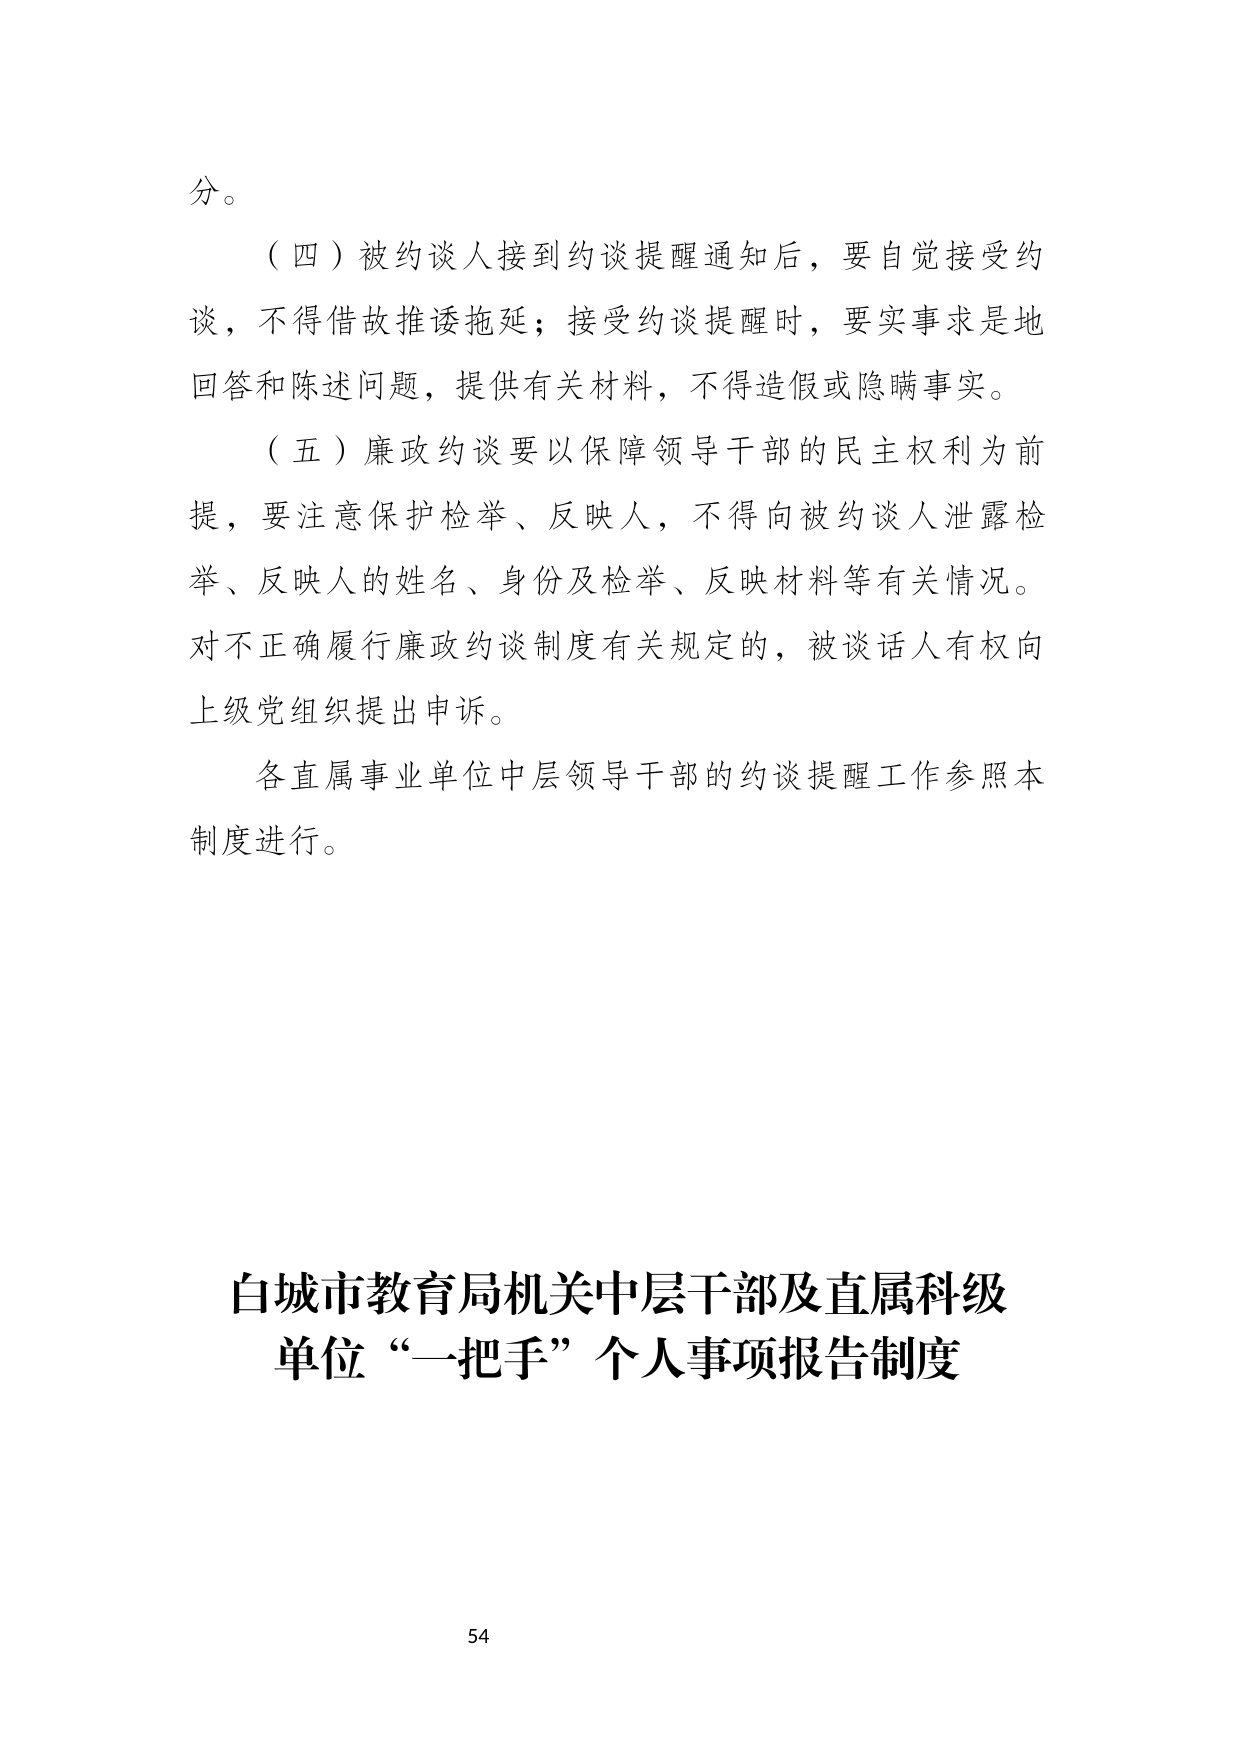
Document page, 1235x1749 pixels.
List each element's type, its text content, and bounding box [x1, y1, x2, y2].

text （五）廉政约谈要以保障领导干部的民主权利为前提，要注意保护检举、反映人，不得向被约谈人泄露检举、反映人的姓名、身份及检举、反映材料等有关情况。对不正确履行廉政约谈制度有关规定的，被谈话人有权向上级党组织提出申诉。 [187, 419, 1047, 744]
text （四）被约谈人接到约谈提醒通知后，要自觉接受约谈，不得借故推诿拖延；接受约谈提醒时，要实事求是地回答和陈述问题，提供有关材料，不得造假或隐瞒事实。 [187, 224, 1047, 419]
text 白城市教育局及直属科级 [187, 1264, 1047, 1329]
text 单位“一把手”个人事项报告制度 [187, 1329, 1047, 1394]
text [187, 159, 1047, 224]
text 各直属事业单位中层领导干部的约谈提醒工作参照本制度进行。 [187, 744, 1047, 874]
